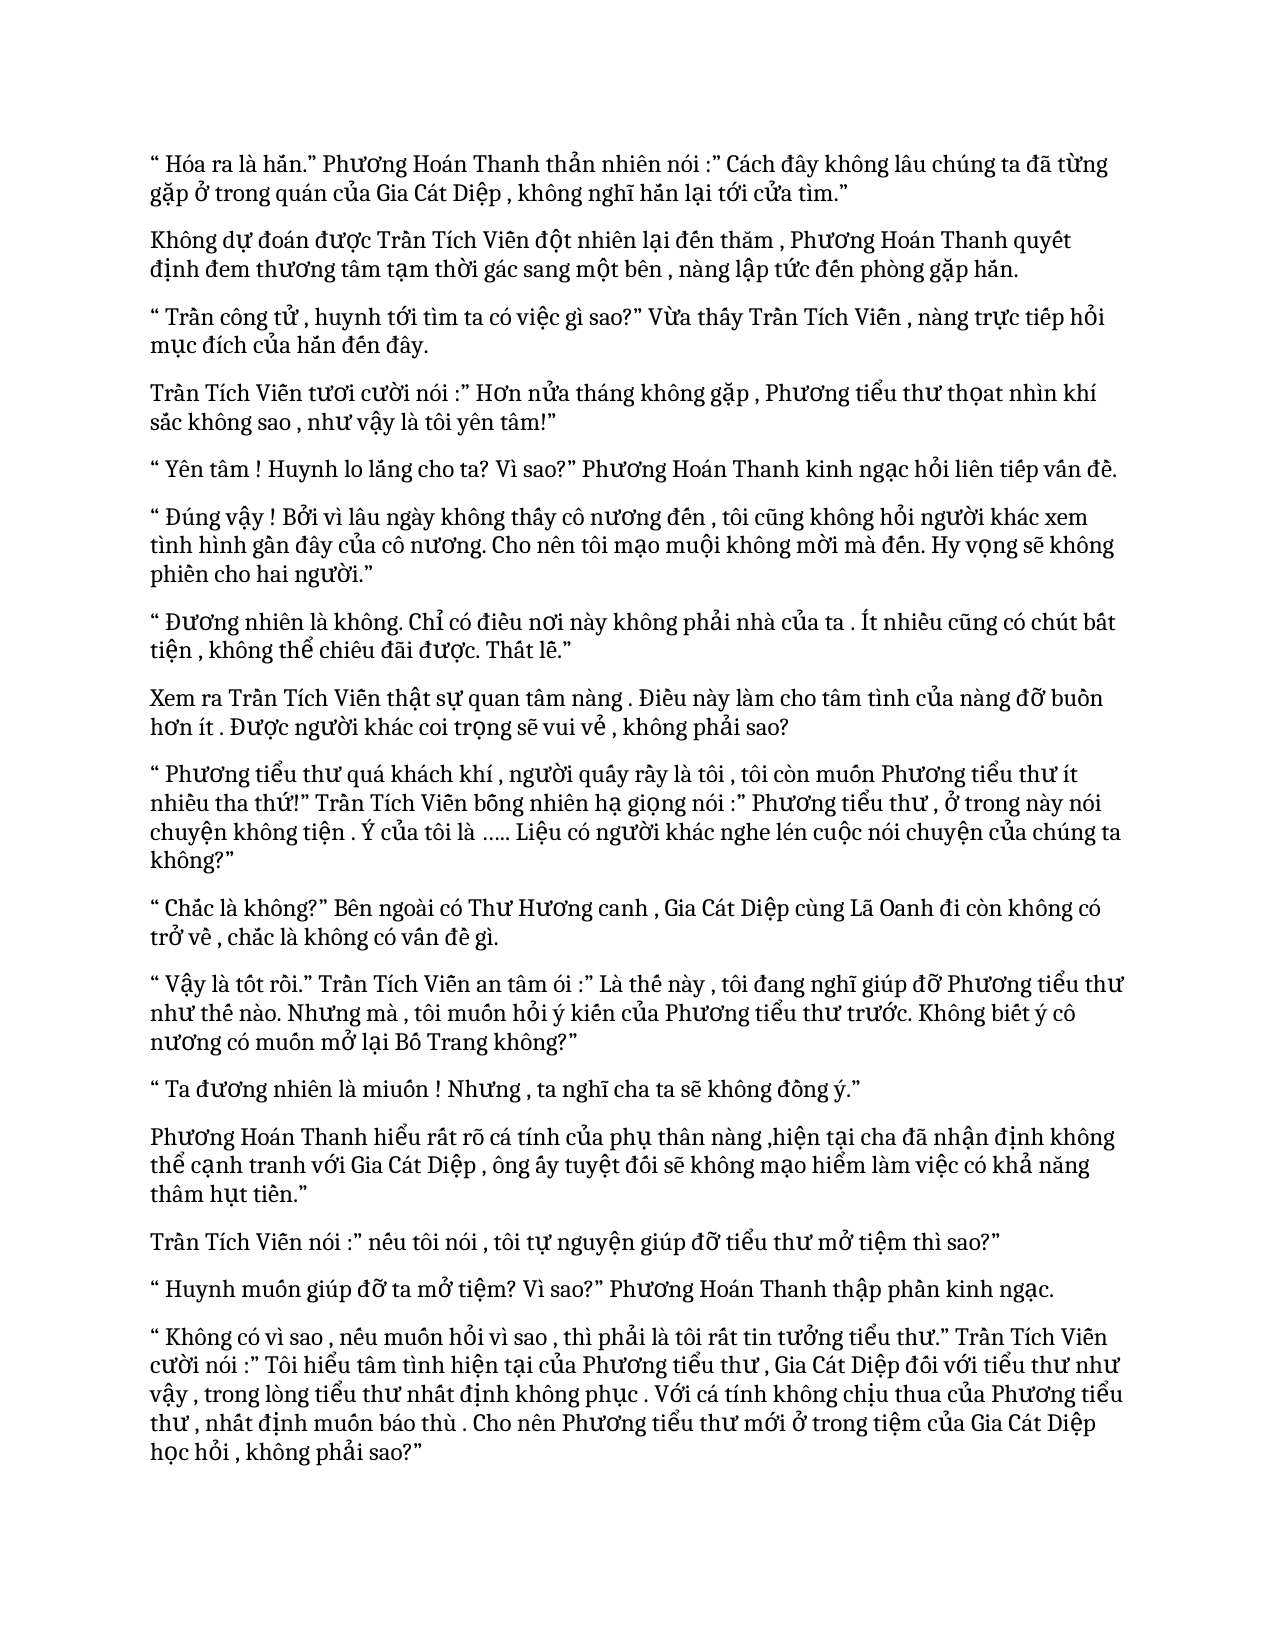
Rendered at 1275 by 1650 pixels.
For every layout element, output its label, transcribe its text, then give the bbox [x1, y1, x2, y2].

text “ Không có vì sao , nếu muốn hỏi vì sao , thì phải là tôi rất tin tưởng tiểu thư.” Trần Tích Viễn cười nói :” Tôi hiểu tâm tình hiện tại của Phương tiểu thư , Gia Cát Diệp đối với tiểu thư như vậy , trong lòng tiểu thư nhất định không phục . Với cá tính không chịu thua của Phương tiểu thư , nhất định muốn báo thù . Cho nên Phương tiểu thư mới ở trong tiệm của Gia Cát Diệp học hỏi , không phải sao?” [150, 1322, 1125, 1466]
text “ Ta đương nhiên là miuốn ! Nhưng , ta nghĩ cha ta sẽ không đồng ý.” [150, 1075, 1125, 1104]
text “ Trần công tử , huynh tới tìm ta có việc gì sao?” Vừa thấy Trần Tích Viễn , nàng trực tiếp hỏi mục đích của hắn đến đây. [150, 302, 1125, 360]
text “ Phương tiểu thư quá khách khí , người quấy rầy là tôi , tôi còn muốn Phương tiểu thư ít nhiều tha thứ!” Trần Tích Viễn bỗng nhiên hạ giọng nói :” Phương tiểu thư , ở trong này nói chuyện không tiện . Ý của tôi là ….. Liệu có người khác nghe lén cuộc nói chuyện của chúng ta không?” [150, 760, 1125, 875]
text “ Vậy là tốt rồi.” Trần Tích Viễn an tâm ói :” Là thế này , tôi đang nghĩ giúp đỡ Phương tiểu thư như thế nào. Nhưng mà , tôi muốn hỏi ý kiến của Phương tiểu thư trước. Không biết ý cô nương có muốn mở lại Bố Trang không?” [150, 970, 1125, 1056]
text “ Hóa ra là hắn.” Phương Hoán Thanh thản nhiên nói :” Cách đây không lâu chúng ta đã từng gặp ở trong quán của Gia Cát Diệp , không nghĩ hắn lại tới cửa tìm.” [150, 150, 1125, 207]
text Trần Tích Viễn tươi cười nói :” Hơn nửa tháng không gặp , Phương tiểu thư thọat nhìn khí sắc không sao , như vậy là tôi yên tâm!” [150, 379, 1125, 436]
text Không dự đoán được Trần Tích Viễn đột nhiên lại đến thăm , Phương Hoán Thanh quyết định đem thương tâm tạm thời gác sang một bên , nàng lập tức đến phòng gặp hắn. [150, 226, 1125, 284]
text Xem ra Trần Tích Viễn thật sự quan tâm nàng . Điều này làm cho tâm tình của nàng đỡ buồn hơn ít . Được người khác coi trọng sẽ vui vẻ , không phải sao? [150, 684, 1125, 741]
text “ Chắc là không?” Bên ngoài có Thư Hương canh , Gia Cát Diệp cùng Lã Oanh đi còn không có trở về , chắc là không có vấn đề gì. [150, 894, 1125, 951]
text Phương Hoán Thanh hiểu rất rõ cá tính của phụ thân nàng ,hiện tại cha đã nhận định không thể cạnh tranh với Gia Cát Diệp , ông ấy tuyệt đối sẽ không mạo hiểm làm việc có khả năng thâm hụt tiền.” [150, 1122, 1125, 1209]
text “ Huynh muốn giúp đỡ ta mở tiệm? Vì sao?” Phương Hoán Thanh thập phần kinh ngạc. [150, 1275, 1125, 1304]
text “ Đương nhiên là không. Chỉ có điều nơi này không phải nhà của ta . Ít nhiều cũng có chút bất tiện , không thể chiêu đãi được. Thất lễ.” [150, 607, 1125, 665]
text “ Yên tâm ! Huynh lo lắng cho ta? Vì sao?” Phương Hoán Thanh kinh ngạc hỏi liên tiếp vấn đề. [150, 455, 1125, 484]
text “ Đúng vậy ! Bởi vì lâu ngày không thấy cô nương đến , tôi cũng không hỏi người khác xem tình hình gần đây của cô nương. Cho nên tôi mạo muội không mời mà đến. Hy vọng sẽ không phiền cho hai người.” [150, 502, 1125, 589]
text Trần Tích Viễn nói :” nếu tôi nói , tôi tự nguyện giúp đỡ tiểu thư mở tiệm thì sao?” [150, 1227, 1125, 1256]
